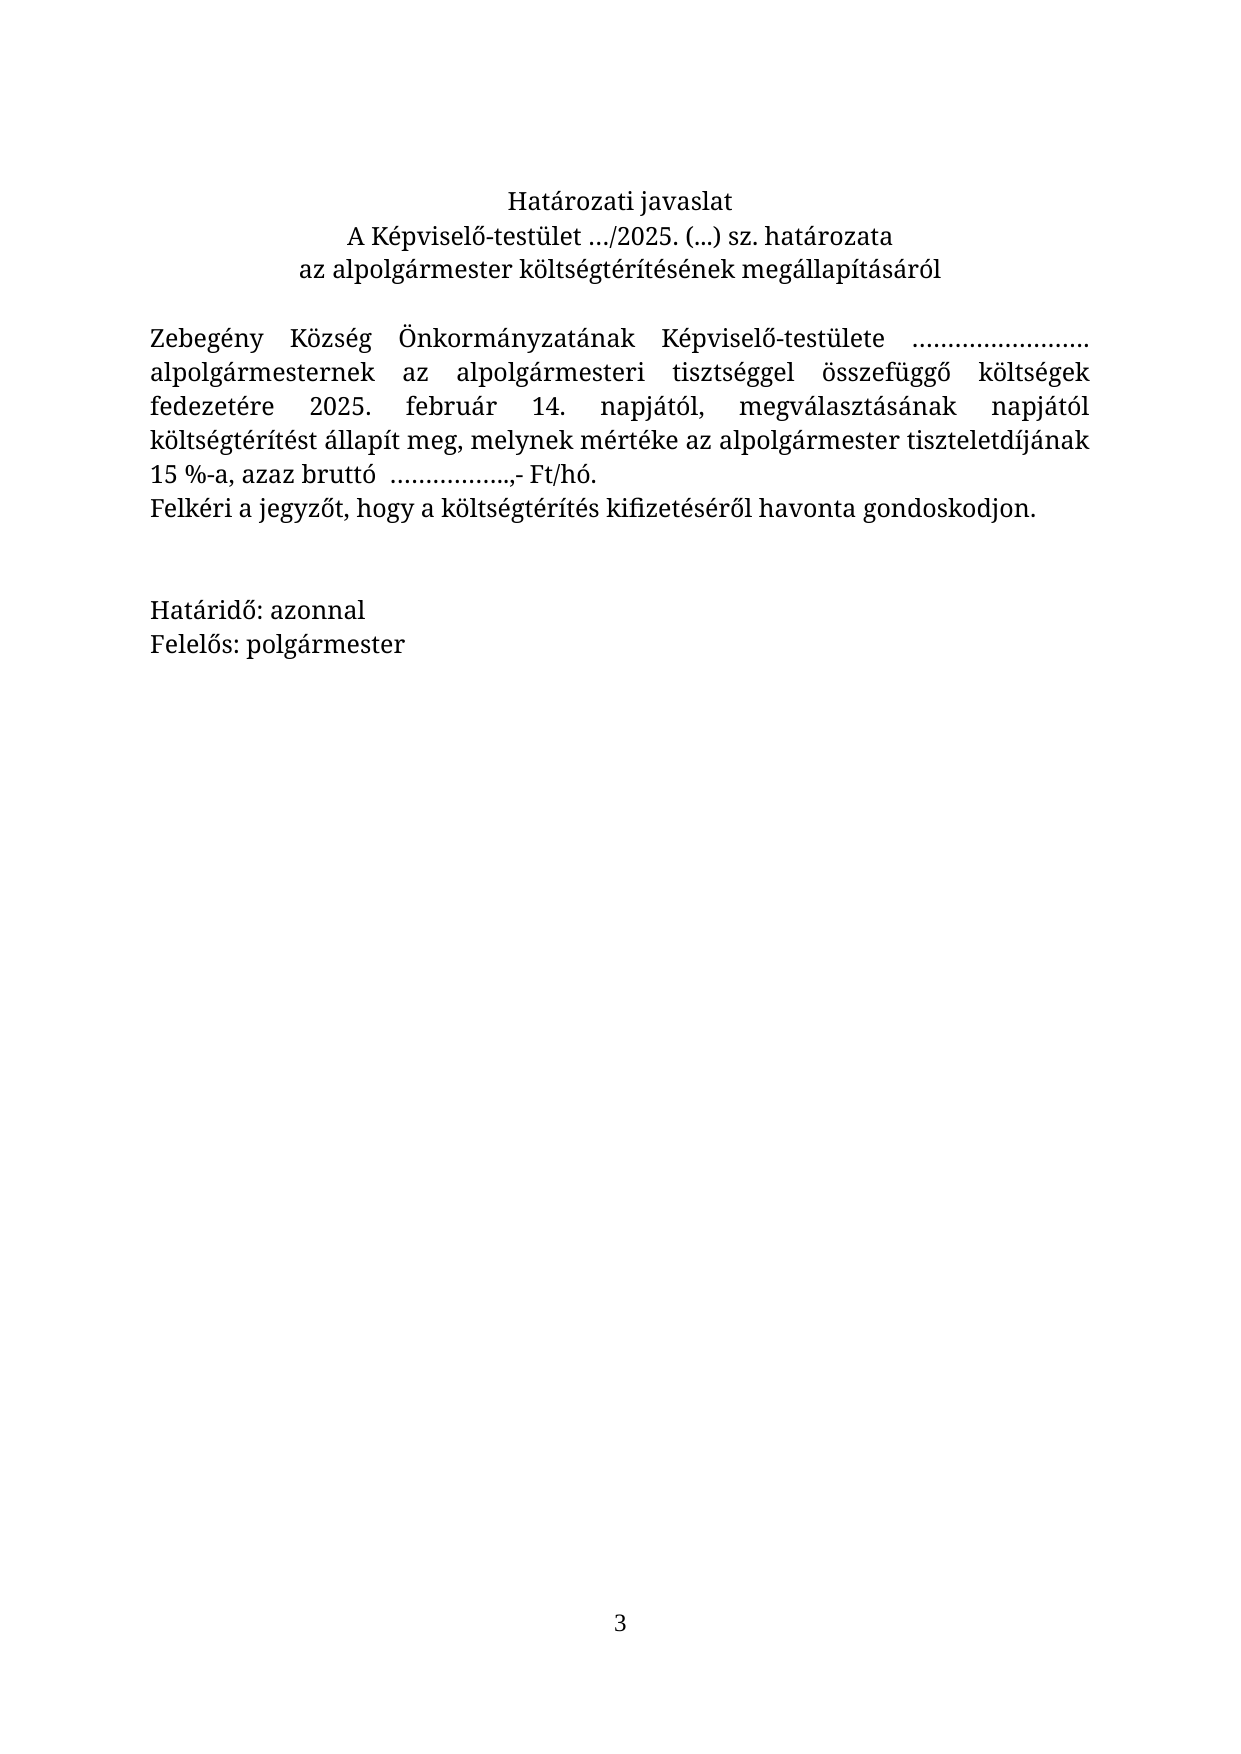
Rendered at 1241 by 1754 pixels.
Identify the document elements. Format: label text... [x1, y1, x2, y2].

text Határidő: azonnal [150, 593, 1090, 627]
text A Képviselő-testület …/2025. (...) sz. határozata [150, 218, 1090, 252]
text Határozati javaslat [150, 184, 1090, 218]
text az alpolgármester költségtérítésének megállapításáról [150, 252, 1090, 286]
text Zebegény Község Önkormányzatának Képviselő-testülete ……………………. alpolgármesternek az alpolgármesteri tisztséggel összefüggő költségek fedezetére 2025. február 14. napjától, megválasztásának napjától költségtérítést állapít meg, melynek mértéke az alpolgármester tiszteletdíjának 15 %-a, azaz bruttó ……………..,- Ft/hó. [150, 320, 1090, 491]
text Felkéri a jegyzőt, hogy a költségtérítés kifizetéséről havonta gondoskodjon. [150, 491, 1090, 525]
text Felelős: polgármester [150, 627, 1090, 661]
